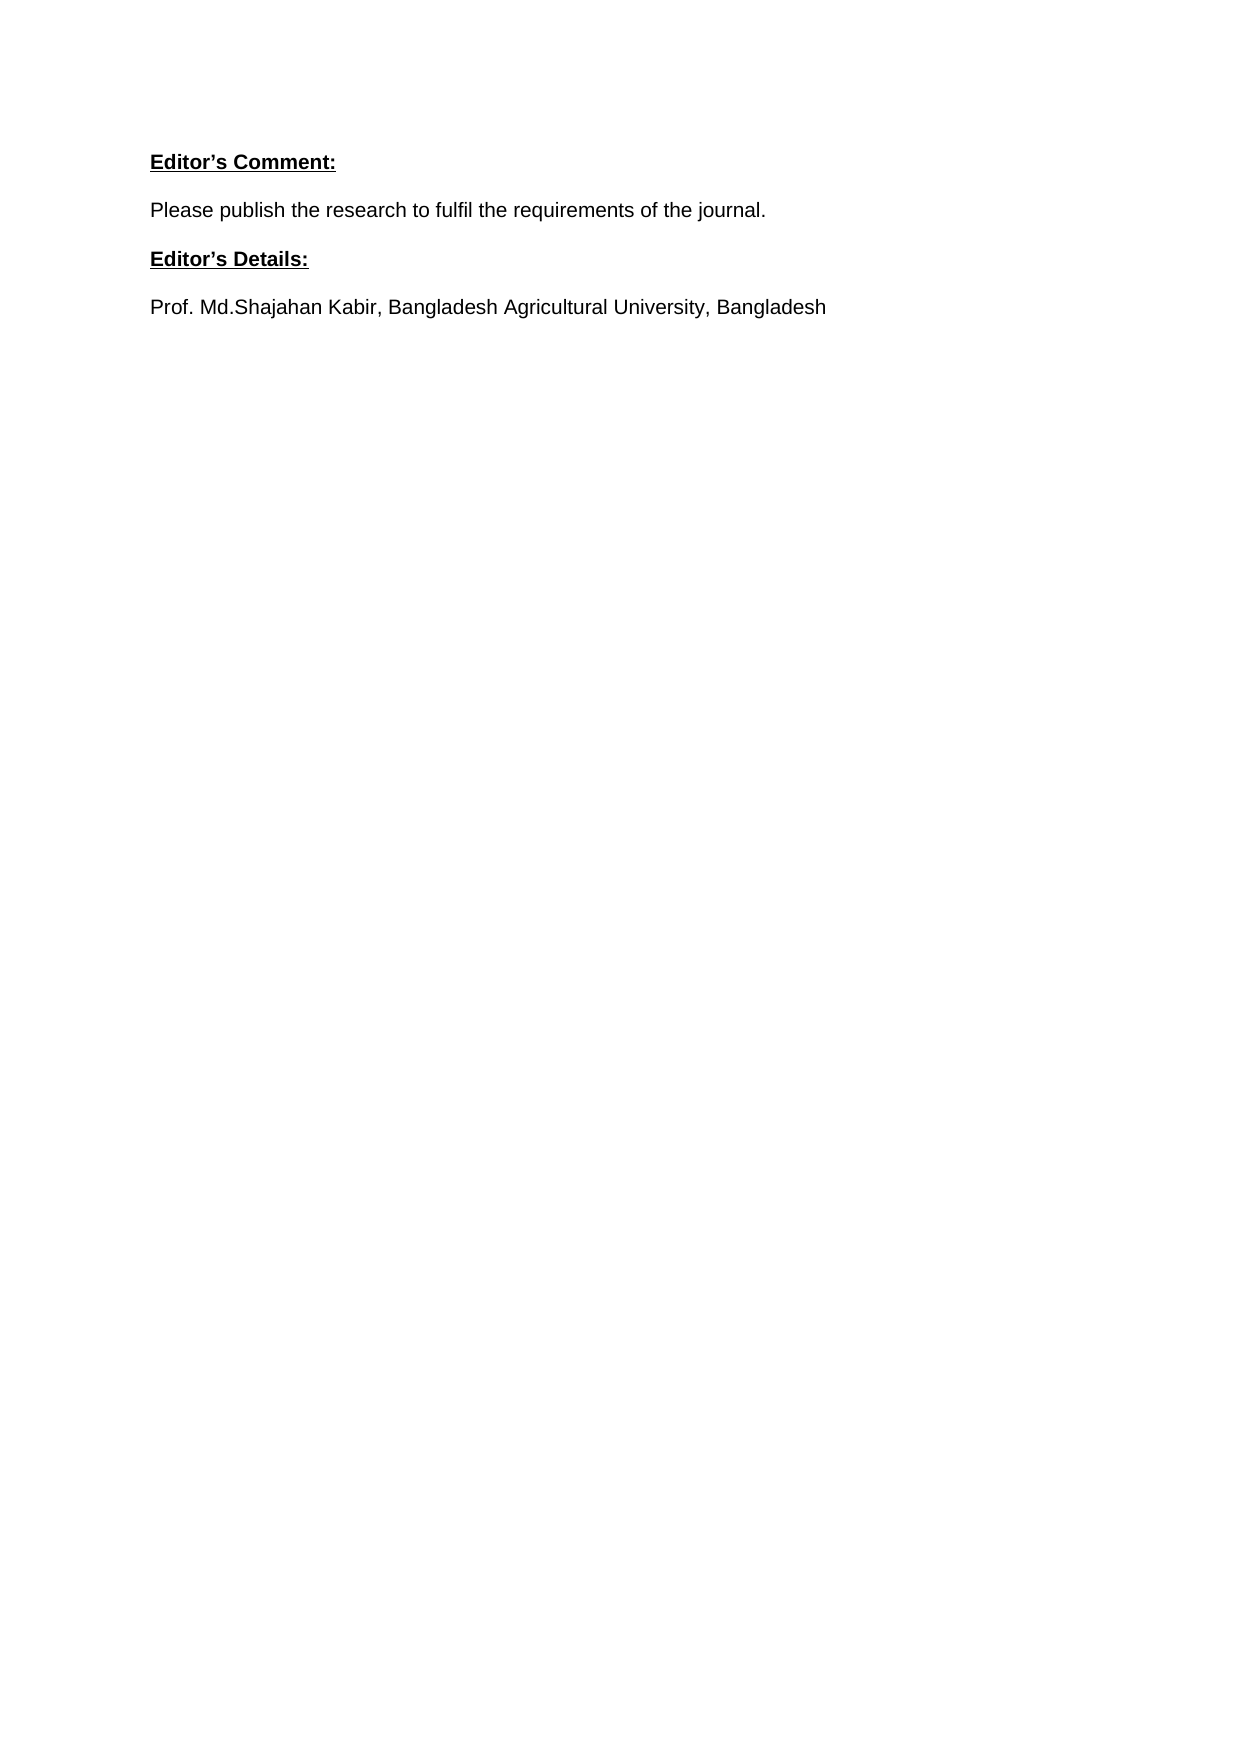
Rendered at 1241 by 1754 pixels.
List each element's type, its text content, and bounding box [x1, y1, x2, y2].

text Prof. Md.Shajahan Kabir, Bangladesh Agricultural University, Bangladesh [150, 295, 1090, 319]
text Please publish the research to fulfil the requirements of the journal. [150, 198, 1090, 222]
text Editor’s Comment: [150, 150, 1090, 174]
text Editor’s Details: [150, 247, 1090, 271]
